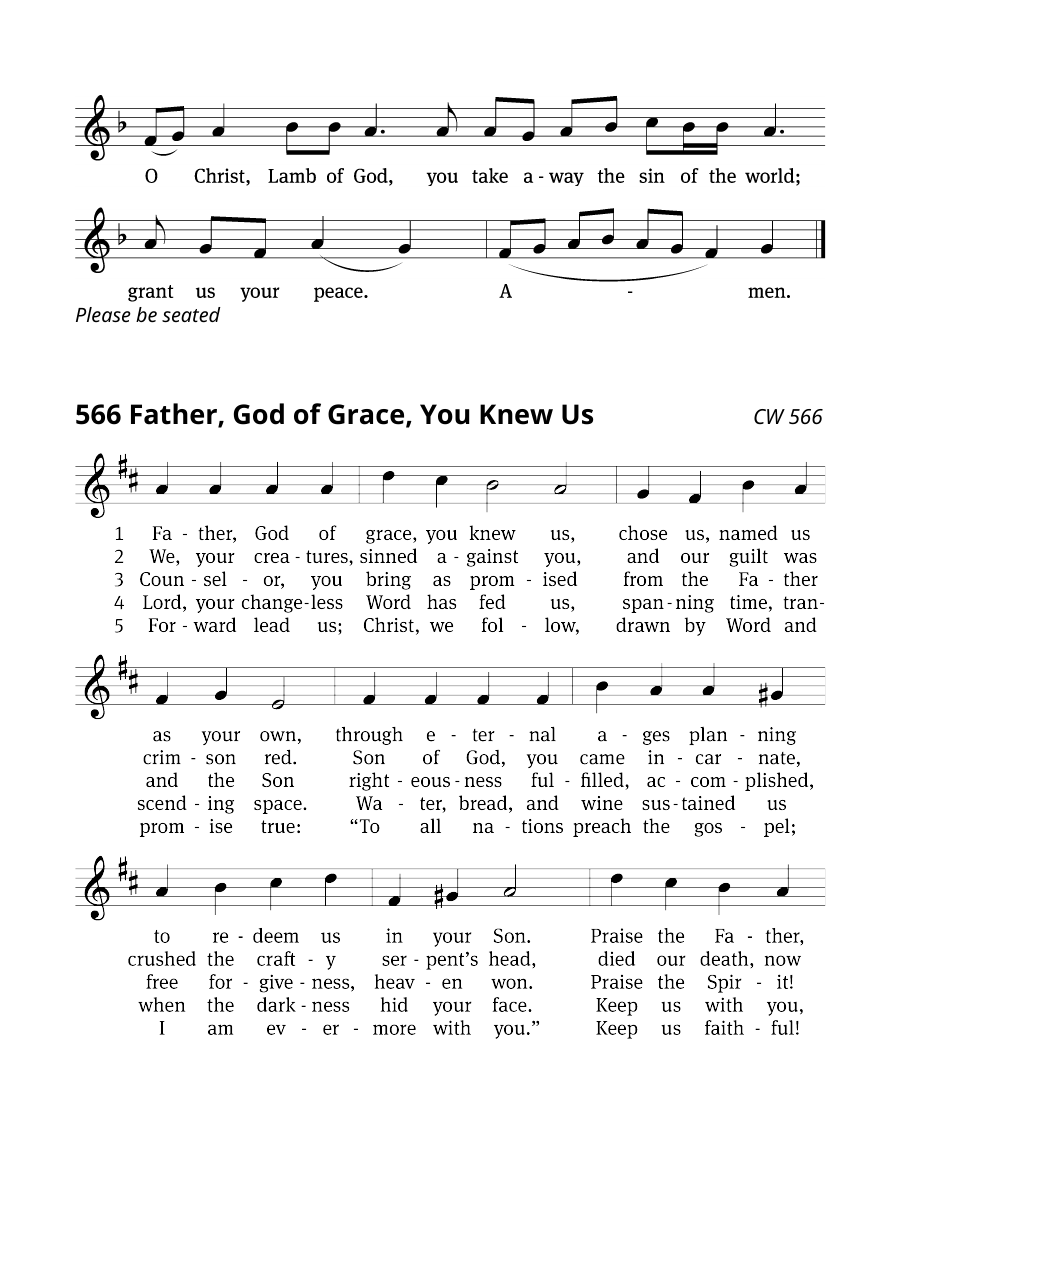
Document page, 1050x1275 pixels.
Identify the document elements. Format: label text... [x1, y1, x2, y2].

text Please be seated [75, 301, 975, 328]
picture [75, 453, 826, 1039]
picture [75, 75, 826, 302]
text 566 Father, God of Grace, You Knew Us CW 566 [75, 395, 975, 432]
